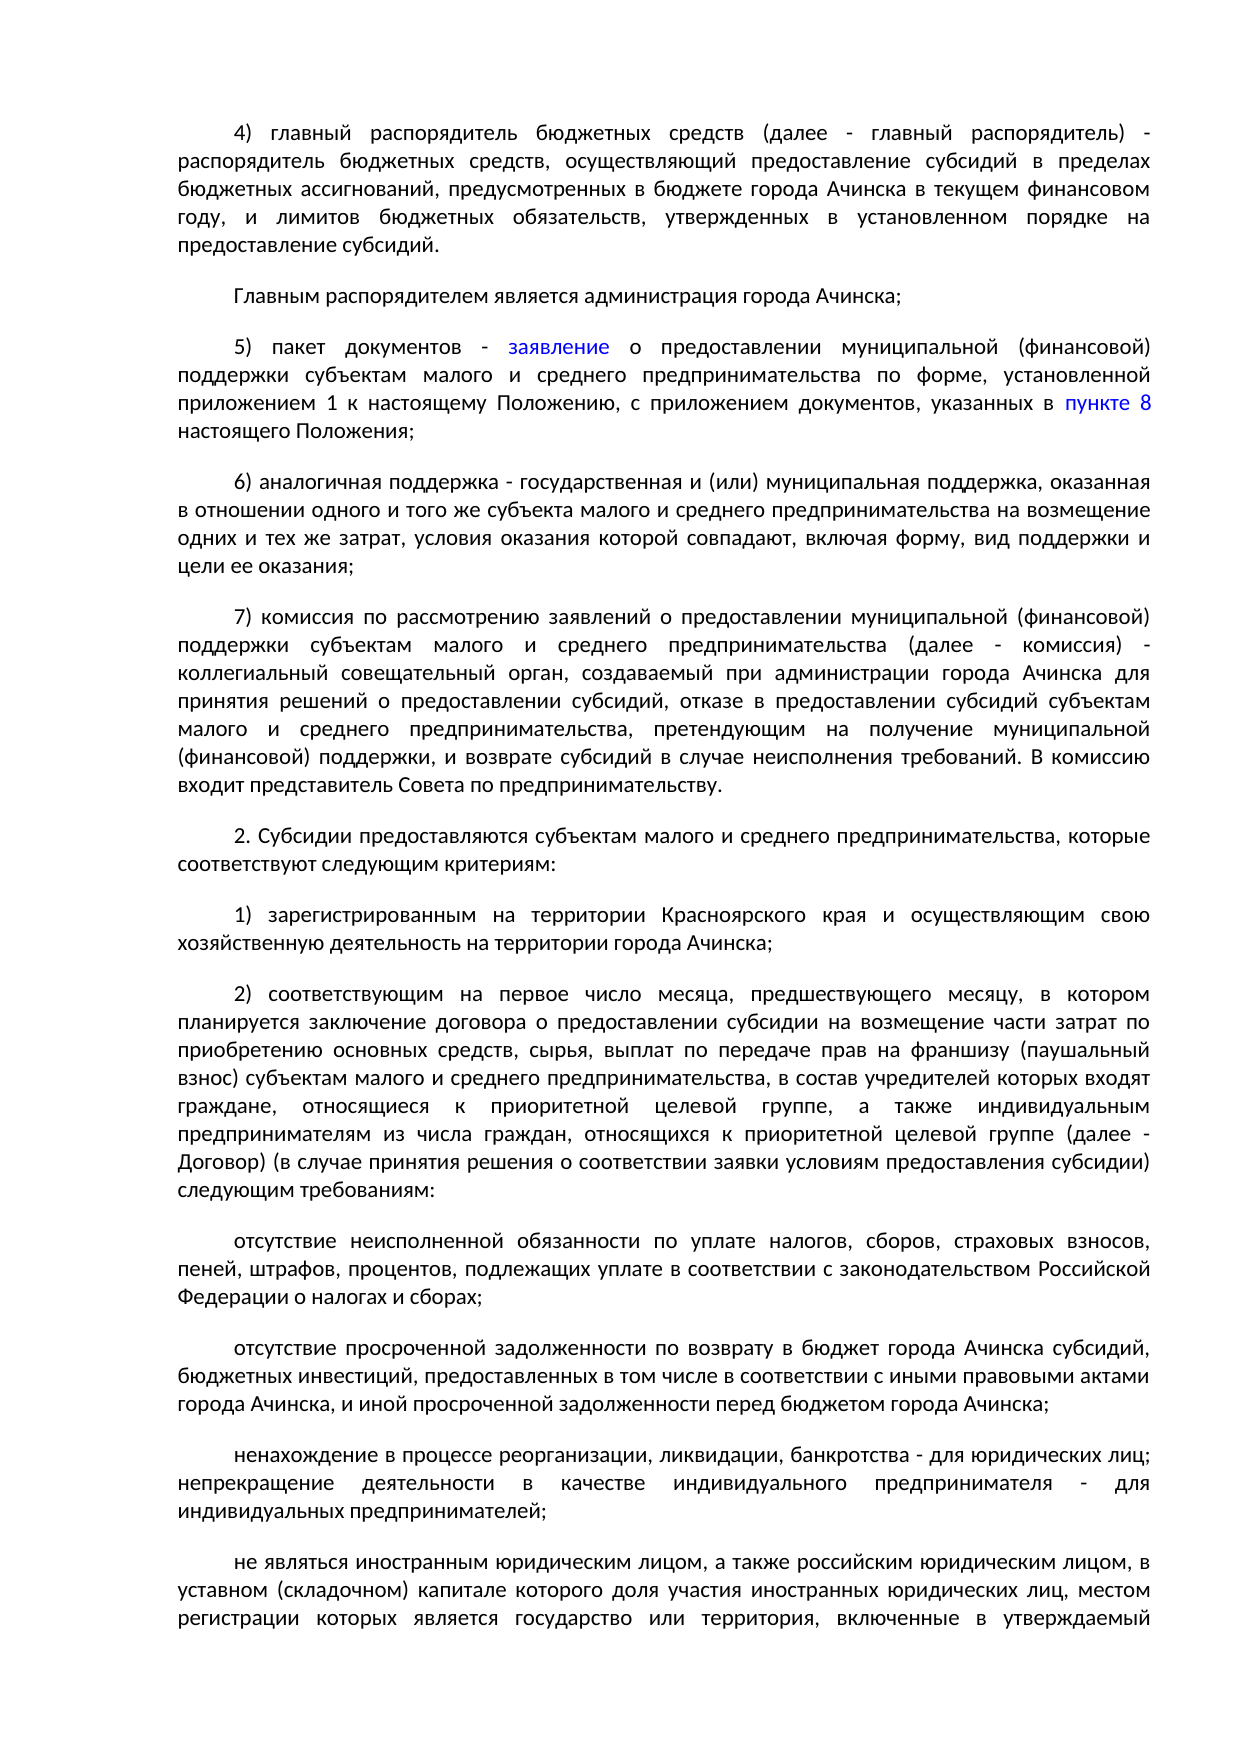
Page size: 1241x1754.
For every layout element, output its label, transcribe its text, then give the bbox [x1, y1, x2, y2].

text отсутствие просроченной задолженности по возврату в бюджет города Ачинска субсидий, бюджетных инвестиций, предоставленных в том числе в соответствии с иными правовыми актами города Ачинска, и иной просроченной задолженности перед бюджетом города Ачинска; [177, 1333, 1152, 1417]
text 2) соответствующим на первое число месяца, предшествующего месяцу, в котором планируется заключение договора о предоставлении субсидии на возмещение части затрат по приобретению основных средств, сырья, выплат по передаче прав на франшизу (паушальный взнос) субъектам малого и среднего предпринимательства, в состав учредителей которых входят граждане, относящиеся к приоритетной целевой группе, а также индивидуальным предпринимателям из числа граждан, относящихся к приоритетной целевой группе (далее - Договор) (в случае принятия решения о соответствии заявки условиям предоставления субсидии) следующим требованиям: [177, 979, 1152, 1203]
text 7) комиссия по рассмотрению заявлений о предоставлении муниципальной (финансовой) поддержки субъектам малого и среднего предпринимательства (далее - комиссия) - коллегиальный совещательный орган, создаваемый при администрации города Ачинска для принятия решений о предоставлении субсидий, отказе в предоставлении субсидий субъектам малого и среднего предпринимательства, претендующим на получение муниципальной (финансовой) поддержки, и возврате субсидий в случае неисполнения требований. В комиссию входит представитель Совета по предпринимательству. [177, 602, 1152, 798]
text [177, 1547, 1152, 1631]
text 1) зарегистрированным на территории Красноярского края и осуществляющим свою хозяйственную деятельность на территории города Ачинска; [177, 900, 1152, 956]
text 2. Субсидии предоставляются субъектам малого и среднего предпринимательства, которые соответствуют следующим критериям: [177, 821, 1152, 877]
text отсутствие неисполненной обязанности по уплате налогов, сборов, страховых взносов, пеней, штрафов, процентов, подлежащих уплате в соответствии с законодательством Российской Федерации о налогах и сборах; [177, 1226, 1152, 1310]
text 5) пакет документов - заявление о предоставлении муниципальной (финансовой) поддержки субъектам малого и среднего предпринимательства по форме, установленной приложением 1 к настоящему Положению, с приложением документов, указанных в пункте 8 настоящего Положения; [177, 332, 1152, 444]
text ненахождение в процессе реорганизации, ликвидации, банкротства - для юридических лиц; непрекращение деятельности в качестве индивидуального предпринимателя - для индивидуальных предпринимателей; [177, 1440, 1152, 1524]
text Главным распорядителем является администрация города Ачинска; [177, 281, 1152, 309]
text 4) главный распорядитель бюджетных средств (далее - главный распорядитель) - распорядитель бюджетных средств, осуществляющий предоставление субсидий в пределах бюджетных ассигнований, предусмотренных в бюджете города Ачинска в текущем финансовом году, и лимитов бюджетных обязательств, утвержденных в установленном порядке на предоставление субсидий. [177, 118, 1152, 258]
text 6) аналогичная поддержка - государственная и (или) муниципальная поддержка, оказанная в отношении одного и того же субъекта малого и среднего предпринимательства на возмещение одних и тех же затрат, условия оказания которой совпадают, включая форму, вид поддержки и цели ее оказания; [177, 467, 1152, 579]
